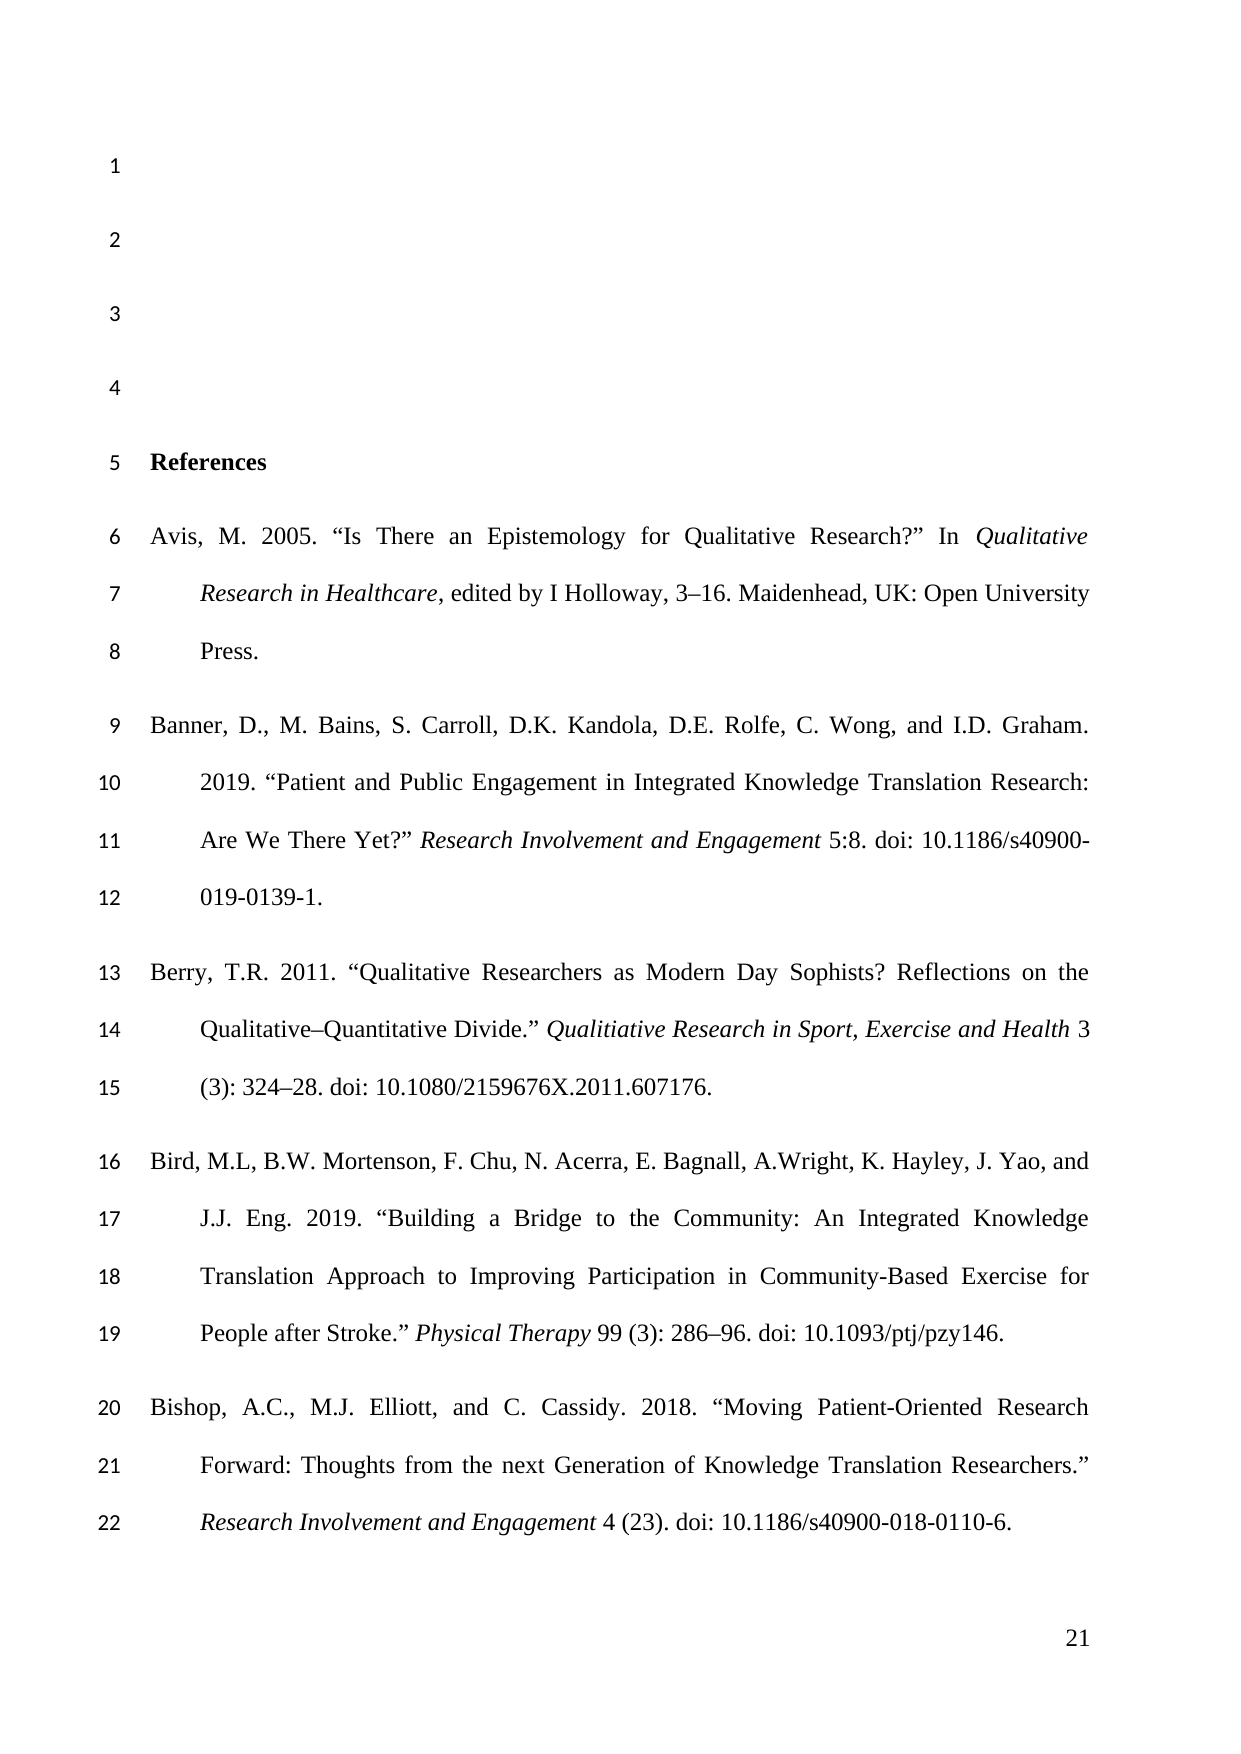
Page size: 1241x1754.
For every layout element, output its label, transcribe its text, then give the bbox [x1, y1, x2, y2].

text References [150, 447, 1090, 475]
text Banner, D., M. Bains, S. Carroll, D.K. Kandola, D.E. Rolfe, C. Wong, and I.D. Graham. 2019. “Patient and Public Engagement in Integrated Knowledge Translation Research: Are We There Yet?” Research Involvement and Engagement 5:8. doi: 10.1186/s40900-019-0139-1. [150, 710, 1090, 911]
text Avis, M. 2005. “Is There an Epistemology for Qualitative Research?” In Qualitative Research in Healthcare, edited by I Holloway, 3–16. Maidenhead, UK: Open University Press. [150, 521, 1090, 664]
text Berry, T.R. 2011. “Qualitative Researchers as Modern Day Sophists? Reflections on the Qualitative–Quantitative Divide.” Qualitiative Research in Sport, Exercise and Health 3 (3): 324–28. doi: 10.1080/2159676X.2011.607176. [150, 957, 1090, 1100]
text Bird, M.L, B.W. Mortenson, F. Chu, N. Acerra, E. Bagnall, A.Wright, K. Hayley, J. Yao, and J.J. Eng. 2019. “Building a Bridge to the Community: An Integrated Knowledge Translation Approach to Improving Participation in Community-Based Exercise for People after Stroke.” Physical Therapy 99 (3): 286–96. doi: 10.1093/ptj/pzy146. [150, 1146, 1090, 1347]
text Bishop, A.C., M.J. Elliott, and C. Cassidy. 2018. “Moving Patient-Oriented Research Forward: Thoughts from the next Generation of Knowledge Translation Researchers.” Research Involvement and Engagement 4 (23). doi: 10.1186/s40900-018-0110-6. [150, 1392, 1090, 1536]
